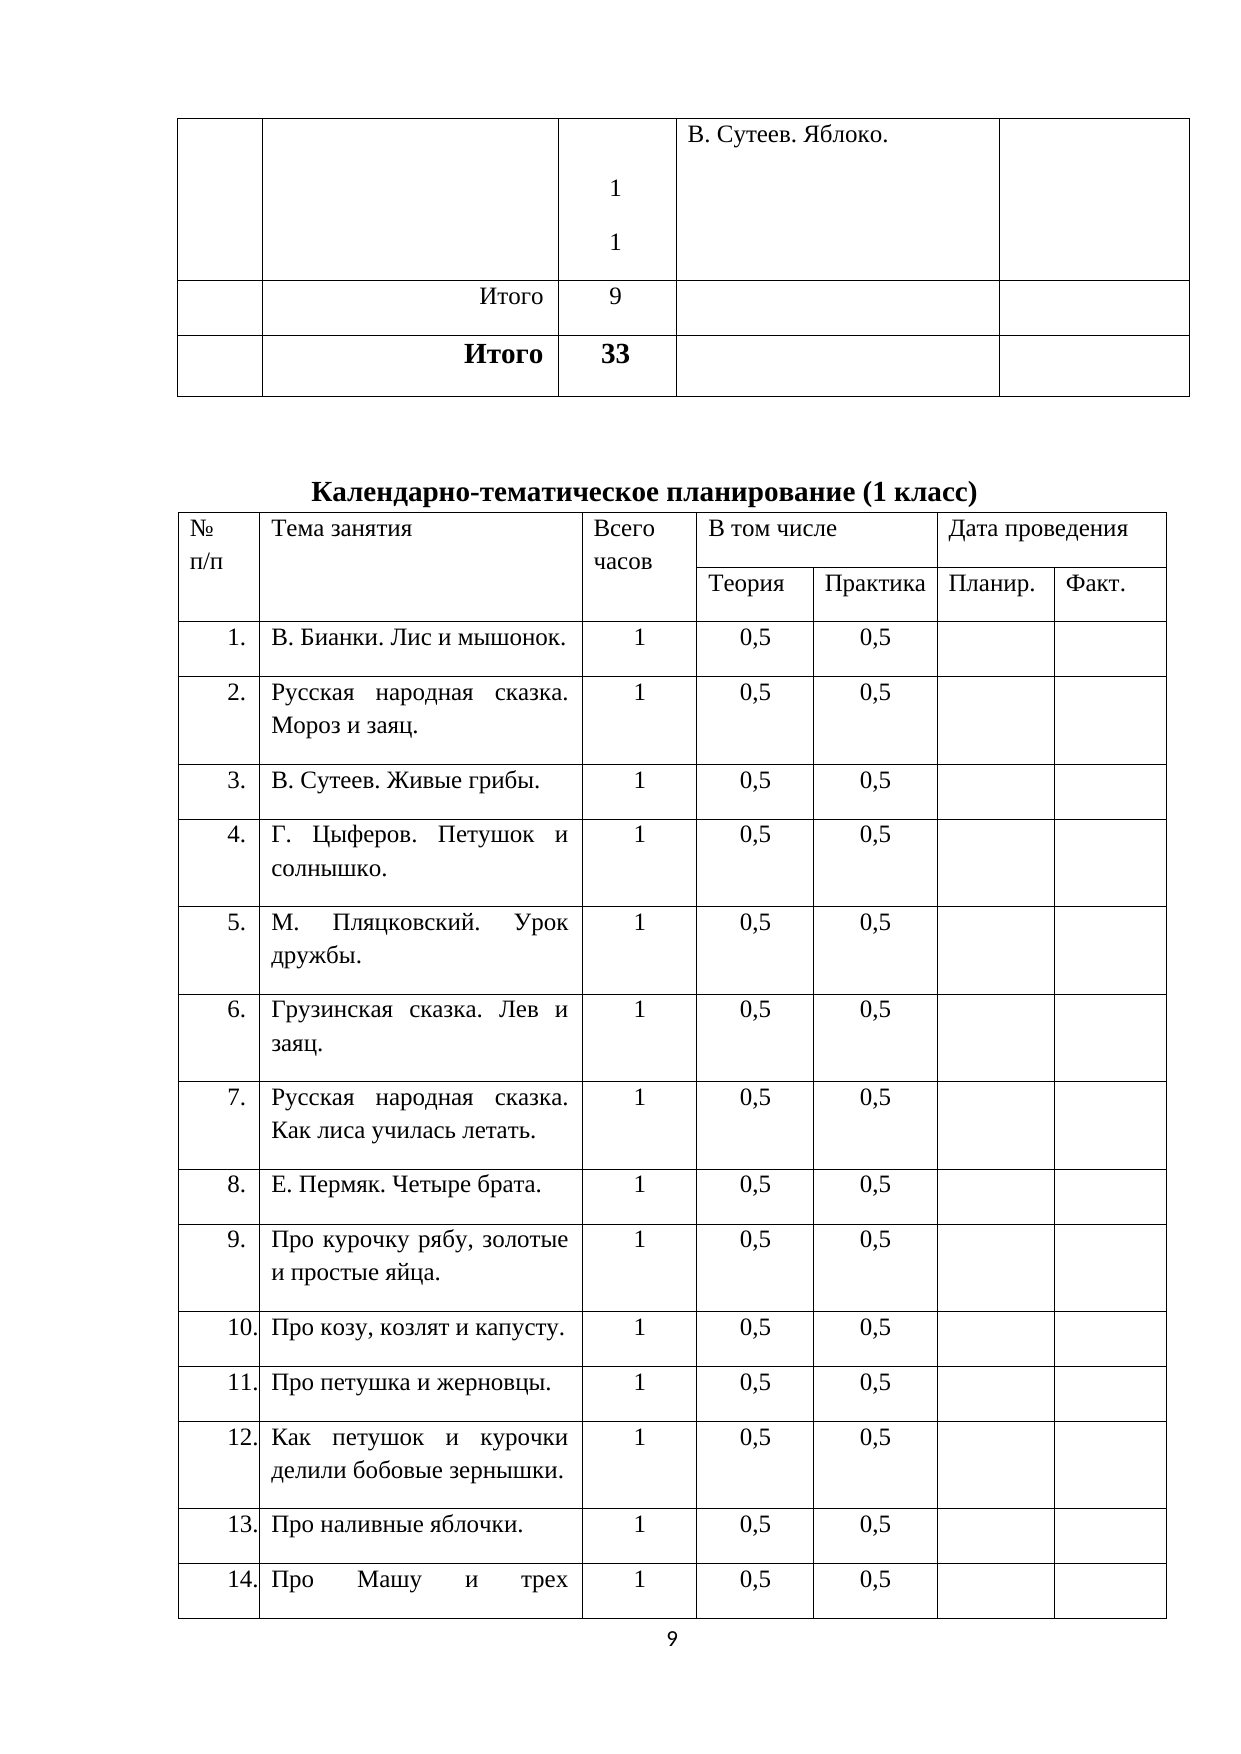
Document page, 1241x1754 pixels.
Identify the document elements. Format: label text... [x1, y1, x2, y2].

table_cell [179, 1312, 259, 1366]
table_cell 1 [583, 622, 696, 676]
table_header Всего часов [583, 513, 696, 621]
table_cell [1055, 1082, 1166, 1168]
table_cell [938, 1170, 1054, 1223]
table_cell Русская народная сказка. Как лиса училась летать. [260, 1082, 582, 1168]
table_cell 1 [583, 1170, 696, 1223]
table_cell [1055, 1509, 1166, 1563]
table_cell [179, 1509, 259, 1563]
table_cell 0,5 [697, 1367, 813, 1421]
table_cell 0,5 [814, 1422, 937, 1508]
table_cell [1055, 765, 1166, 818]
table_cell [938, 622, 1054, 676]
table_cell 0,5 [697, 907, 813, 993]
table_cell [677, 119, 999, 280]
table_cell [179, 1170, 259, 1223]
table_cell В. Бианки. Лис и мышонок. [260, 622, 582, 676]
table_cell 0,5 [814, 907, 937, 993]
table_cell [677, 336, 999, 396]
table_cell [179, 1082, 259, 1168]
table_cell Практика [814, 568, 937, 621]
table_cell 0,5 [814, 1367, 937, 1421]
table_cell [179, 1225, 259, 1311]
table_cell [1055, 995, 1166, 1081]
table_header В том числе [697, 513, 937, 567]
table_cell Г. Цыферов. Петушок и солнышко. [260, 820, 582, 906]
table_cell 0,5 [814, 1082, 937, 1168]
table_cell [178, 281, 262, 335]
table_cell 1 [583, 1225, 696, 1311]
table_cell 1 [583, 820, 696, 906]
table_cell [179, 1367, 259, 1421]
table_cell 0,5 [814, 1312, 937, 1366]
table_cell [178, 336, 262, 396]
table_cell [938, 765, 1054, 818]
table_cell 1 [583, 677, 696, 764]
table_cell [179, 622, 259, 676]
table_cell [1055, 907, 1166, 993]
table_cell 1 [583, 1367, 696, 1421]
table_cell Итого [263, 281, 558, 335]
table_cell Про наливные яблочки. [260, 1509, 582, 1563]
table_cell Про козу, козлят и капусту. [260, 1312, 582, 1366]
table_cell 9 [559, 281, 676, 335]
table_cell В. Сутеев. Живые грибы. [260, 765, 582, 818]
table_cell [1055, 1564, 1166, 1618]
table_cell 0,5 [697, 1082, 813, 1168]
table_cell Грузинская сказка. Лев и заяц. [260, 995, 582, 1081]
table_cell 1 [583, 1422, 696, 1508]
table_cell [260, 1564, 582, 1618]
table_cell [938, 820, 1054, 906]
text Календарно-тематическое планирование (1 класс) [177, 474, 1112, 507]
table_cell 0,5 [814, 995, 937, 1081]
table_cell 0,5 [697, 1509, 813, 1563]
table_cell Как петушок и курочки делили бобовые зернышки. [260, 1422, 582, 1508]
table_cell 4. [178, 119, 262, 280]
table_cell 0,5 [697, 622, 813, 676]
table_cell [938, 1564, 1054, 1618]
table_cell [263, 119, 558, 280]
table_cell Итого [263, 336, 558, 396]
table_cell 0,5 [814, 765, 937, 818]
table_cell 1 [583, 995, 696, 1081]
table_cell 0,5 [697, 677, 813, 764]
table_header Тема занятия [260, 513, 582, 621]
table_cell Про курочку рябу, золотые и простые яйца. [260, 1225, 582, 1311]
table_cell 1 [583, 1082, 696, 1168]
table_cell [1000, 281, 1189, 335]
table_cell [1055, 1225, 1166, 1311]
table_cell 0,5 [814, 677, 937, 764]
table_cell [938, 1509, 1054, 1563]
table_cell 1 1 1 1 1 1 1 1 1 [559, 119, 676, 280]
table_cell 0,5 [814, 820, 937, 906]
table_cell 0,5 [697, 1422, 813, 1508]
table_cell 0,5 [697, 1564, 813, 1618]
table_cell 1 [583, 1564, 696, 1618]
table_cell [938, 1225, 1054, 1311]
table_cell [179, 677, 259, 764]
table_cell [1055, 677, 1166, 764]
table_cell 0,5 [814, 1564, 937, 1618]
table_header № п/п [179, 513, 259, 621]
table_cell Теория [697, 568, 813, 621]
table_cell [179, 1564, 259, 1618]
table_cell [938, 1367, 1054, 1421]
table_cell 0,5 [697, 1170, 813, 1223]
table_cell [1055, 1367, 1166, 1421]
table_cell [1000, 119, 1189, 280]
table_cell 1 [583, 1312, 696, 1366]
table_cell 1 [583, 1509, 696, 1563]
table_cell 0,5 [697, 820, 813, 906]
table_cell 0,5 [697, 1225, 813, 1311]
table_cell [1000, 336, 1189, 396]
table_cell 1 [583, 765, 696, 818]
table_cell 0,5 [814, 1225, 937, 1311]
table_cell [938, 1422, 1054, 1508]
table_cell [1055, 1170, 1166, 1223]
table_cell [1055, 1422, 1166, 1508]
table_cell [179, 820, 259, 906]
table_cell [179, 765, 259, 818]
table_cell [179, 907, 259, 993]
table_cell 0,5 [814, 1170, 937, 1223]
table_cell Про петушка и жерновцы. [260, 1367, 582, 1421]
table_cell [1055, 622, 1166, 676]
table_cell 0,5 [697, 995, 813, 1081]
table_cell 0,5 [814, 622, 937, 676]
table_cell [938, 1082, 1054, 1168]
table_cell [938, 907, 1054, 993]
table_cell 0,5 [814, 1509, 937, 1563]
table_cell Е. Пермяк. Четыре брата. [260, 1170, 582, 1223]
table_cell [179, 995, 259, 1081]
table_cell [938, 1312, 1054, 1366]
table_cell 0,5 [697, 765, 813, 818]
table_cell [938, 995, 1054, 1081]
table_cell 1 [583, 907, 696, 993]
table_cell [677, 281, 999, 335]
table_cell [938, 677, 1054, 764]
table_cell 33 [559, 336, 676, 396]
table_cell Планир. [938, 568, 1054, 621]
table_cell [1055, 1312, 1166, 1366]
table_cell Русская народная сказка. Мороз и заяц. [260, 677, 582, 764]
table_cell Факт. [1055, 568, 1166, 621]
table_cell [1055, 820, 1166, 906]
table_cell [179, 1422, 259, 1508]
table_header Дата проведения [938, 513, 1166, 567]
table_cell М. Пляцковский. Урок дружбы. [260, 907, 582, 993]
table_cell 0,5 [697, 1312, 813, 1366]
